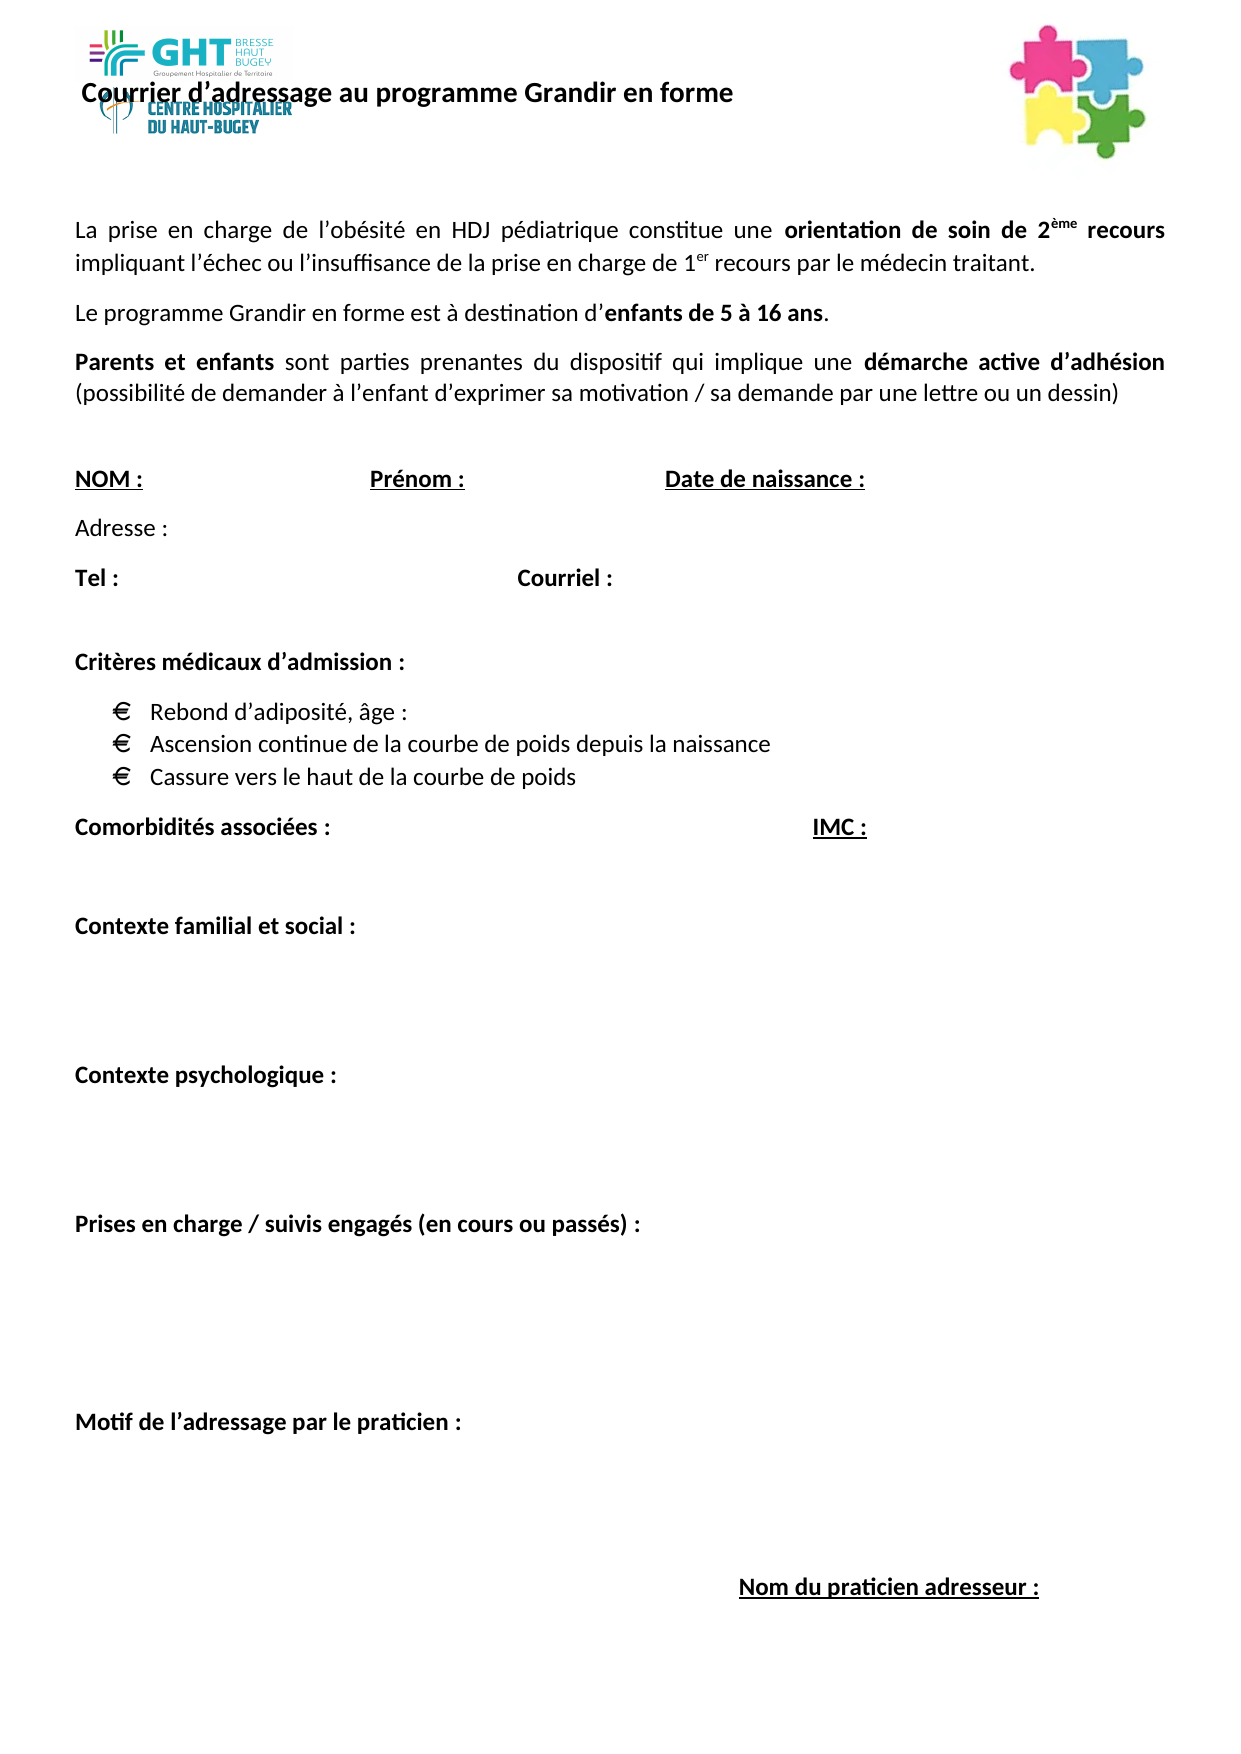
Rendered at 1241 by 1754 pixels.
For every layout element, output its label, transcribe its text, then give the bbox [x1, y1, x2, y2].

picture [954, 0, 1201, 214]
list Ascension continue de la courbe de poids depuis la naissance [112, 729, 1165, 759]
list Rebond d’adiposité, âge : [112, 696, 1165, 726]
text Parents et enfants sont parties prenantes du dispositif qui implique une démarche active d’adhésion (possibilité de demander à l’enfant d’exprimer sa motivation / sa demande par une lettre ou un dessin) [75, 347, 1165, 408]
text Adresse : [75, 512, 1165, 543]
text Contexte psychologique : [75, 1059, 1165, 1089]
text La prise en charge de l’obésité en HDJ pédiatrique constitue une orientation de soin de 2ème recours impliquant l’échec ou l’insuffisance de la prise en charge de 1er recours par le médecin traitant. [75, 214, 1165, 278]
text Tel : Courriel : [75, 562, 1165, 592]
text Nom du praticien adresseur : [665, 1571, 1165, 1602]
list Cassure vers le haut de la courbe de poids [112, 762, 1165, 792]
text Le programme Grandir en forme est à destination d’enfants de 5 à 16 ans. [75, 297, 1165, 327]
text Contexte familial et social : [75, 910, 1165, 941]
text Prises en charge / suivis engagés (en cours ou passés) : [75, 1208, 1165, 1238]
text NOM : Prénom : Date de naissance : [75, 463, 1165, 493]
text Critères médicaux d’admission : [75, 646, 1165, 677]
picture [75, 26, 307, 140]
text Motif de l’adressage par le praticien : [75, 1406, 1165, 1437]
text Comorbidités associées : IMC : [75, 811, 1165, 842]
